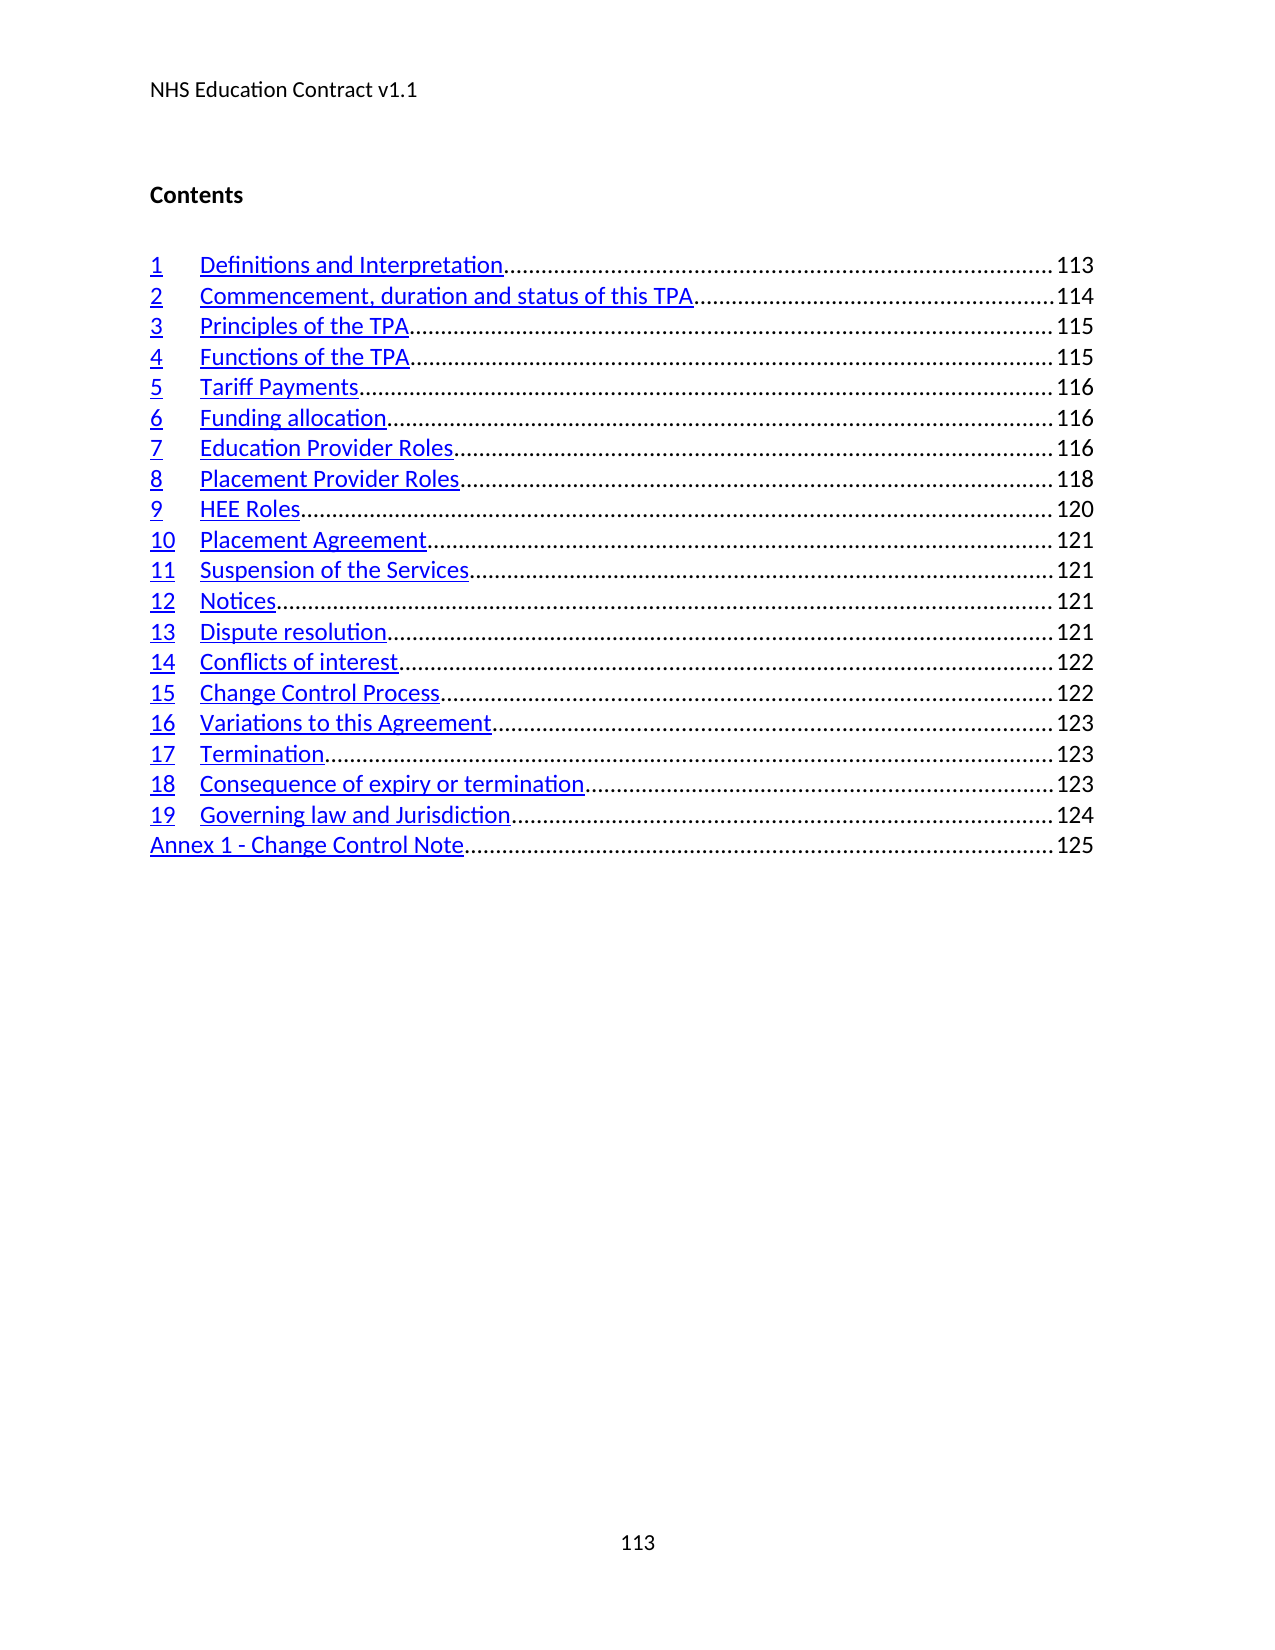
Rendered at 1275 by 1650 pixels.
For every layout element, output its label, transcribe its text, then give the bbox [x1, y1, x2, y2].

text 12 Notices 121 [150, 585, 1125, 616]
text 7 Education Provider Roles 116 [150, 433, 1125, 463]
text 18 Consequence of expiry or termination 123 [150, 768, 1125, 799]
text 11 Suspension of the Services 121 [150, 555, 1125, 585]
text 19 Governing law and Jurisdiction 124 [150, 799, 1125, 829]
text 9 HEE Roles 120 [150, 494, 1125, 524]
text 4 Functions of the TPA 115 [150, 341, 1125, 372]
text 14 Conflicts of interest 122 [150, 646, 1125, 677]
text 6 Funding allocation 116 [150, 402, 1125, 433]
text 10 Placement Agreement 121 [150, 524, 1125, 555]
text Contents [150, 179, 1125, 209]
text 2 Commencement, duration and status of this TPA 114 [150, 280, 1125, 311]
text 13 Dispute resolution 121 [150, 616, 1125, 646]
text 5 Tariff Payments 116 [150, 372, 1125, 402]
text 1 Definitions and Interpretation 113 [150, 249, 1125, 280]
text 8 Placement Provider Roles 118 [150, 463, 1125, 494]
text 3 Principles of the TPA 115 [150, 311, 1125, 341]
text 16 Variations to this Agreement 123 [150, 707, 1125, 738]
text Annex 1 - Change Control Note 125 [150, 829, 1125, 860]
text 17 Termination 123 [150, 738, 1125, 768]
text 15 Change Control Process 122 [150, 677, 1125, 707]
